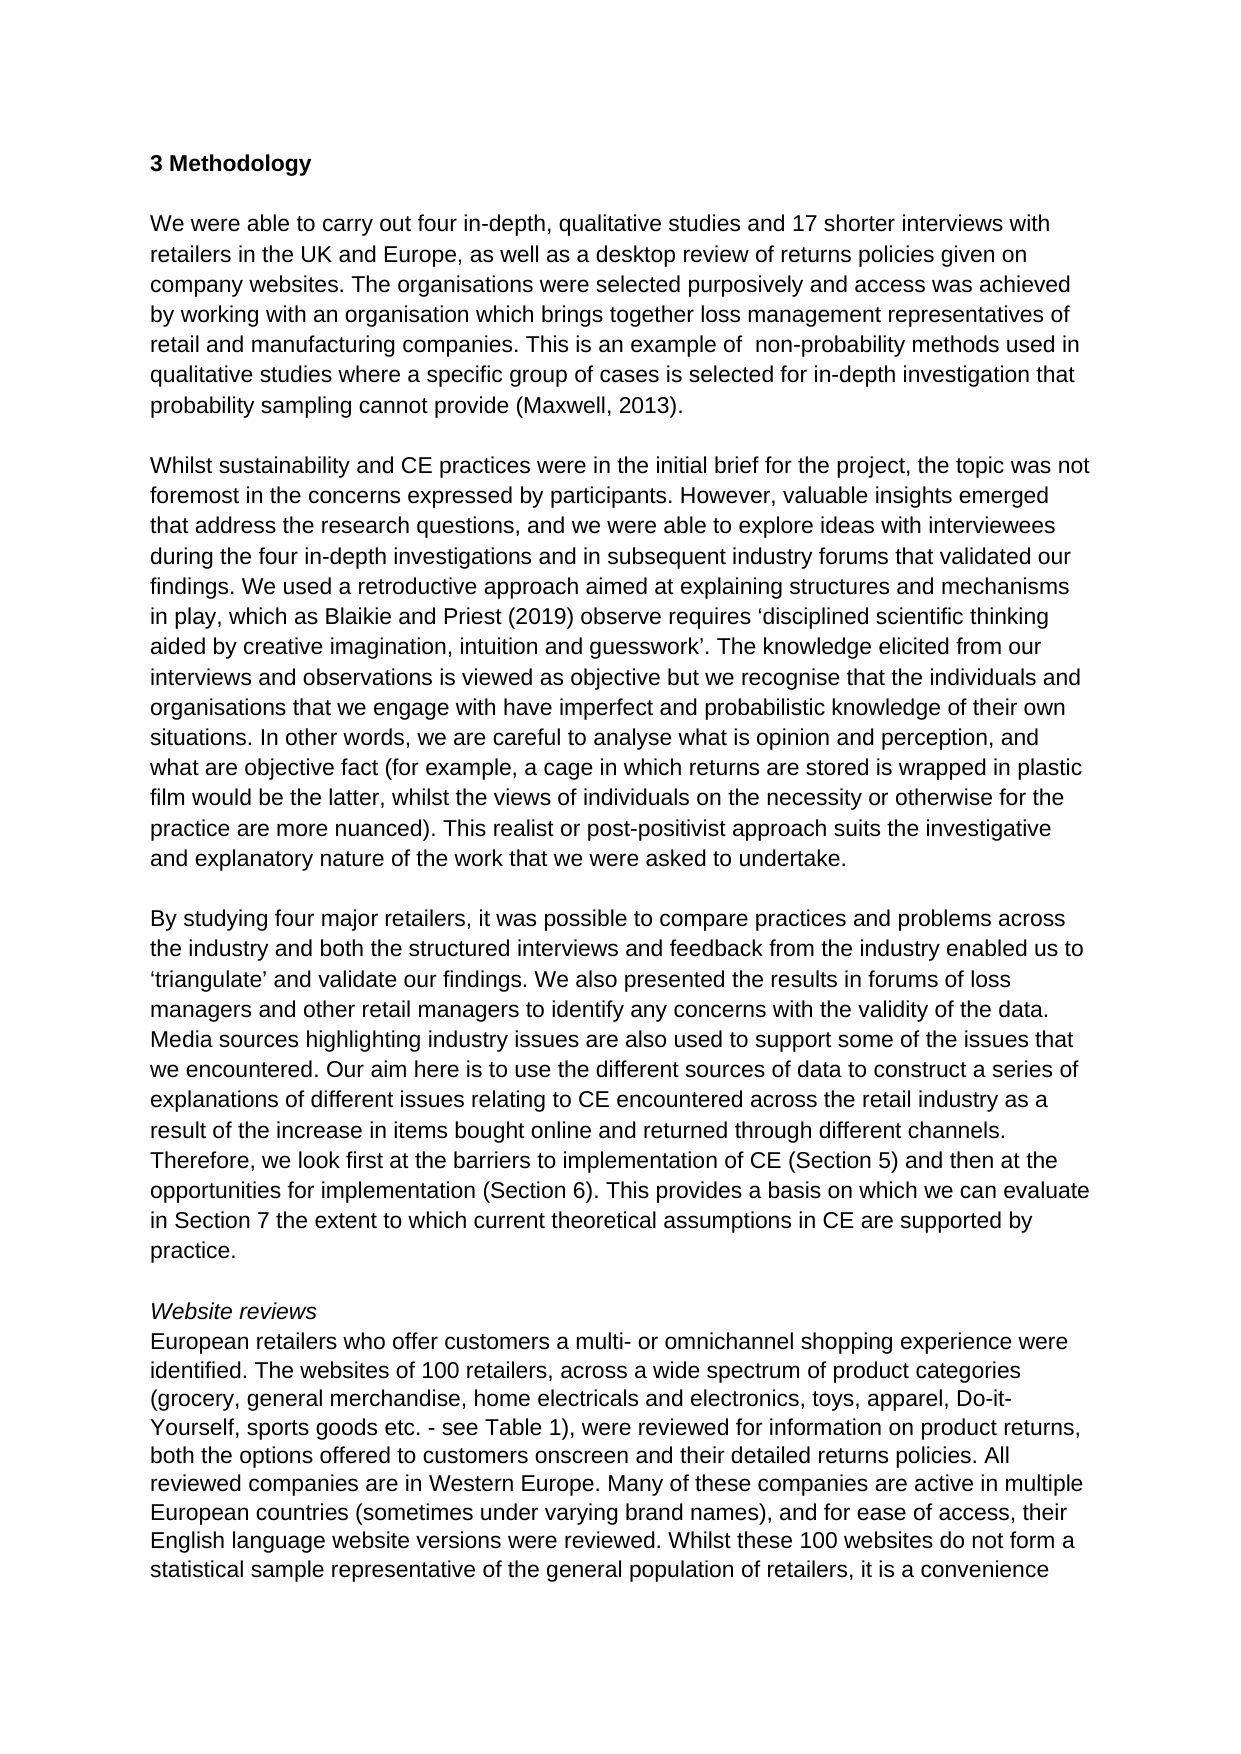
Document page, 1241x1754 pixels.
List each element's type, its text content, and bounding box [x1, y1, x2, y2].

text By studying four major retailers, it was possible to compare practices and problems across the industry and both the structured interviews and feedback from the industry enabled us to ‘triangulate’ and validate our findings. We also presented the results in forums of loss managers and other retail managers to identify any concerns with the validity of the data. Media sources highlighting industry issues are also used to support some of the issues that we encountered. Our aim here is to use the different sources of data to construct a series of explanations of different issues relating to CE encountered across the retail industry as a result of the increase in items bought online and returned through different channels. Therefore, we look first at the barriers to implementation of CE (Section 5) and then at the opportunities for implementation (Section 6). This provides a basis on which we can evaluate in Section 7 the extent to which current theoretical assumptions in CE are supported by practice. [150, 905, 1090, 1264]
text Whilst sustainability and CE practices were in the initial brief for the project, the topic was not foremost in the concerns expressed by participants. However, valuable insights emerged that address the research questions, and we were able to explore ideas with interviewees during the four in-depth investigations and in subsequent industry forums that validated our findings. We used a retroductive approach aimed at explaining structures and mechanisms in play, which as Blaikie and Priest (2019) observe requires ‘disciplined scientific thinking aided by creative imagination, intuition and guesswork’. The knowledge elicited from our interviews and observations is viewed as objective but we recognise that the individuals and organisations that we engage with have imperfect and probabilistic knowledge of their own situations. In other words, we are careful to analyse what is opinion and perception, and what are objective fact (for example, a cage in which returns are stored is wrapped in plastic film would be the latter, whilst the views of individuals on the necessity or otherwise for the practice are more nuanced). This realist or post-positivist approach suits the investigative and explanatory nature of the work that we were asked to undertake. [150, 452, 1090, 871]
text We were able to carry out four in-depth, qualitative studies and 17 shorter interviews with retailers in the UK and Europe, as well as a desktop review of returns policies given on company websites. The organisations were selected purposively and access was achieved by working with an organisation which brings together loss management representatives of retail and manufacturing companies. This is an example of non-probability methods used in qualitative studies where a specific group of cases is selected for in-depth investigation that probability sampling cannot provide (Maxwell, 2013). [150, 210, 1090, 418]
text 3 Methodology [150, 150, 1090, 176]
text Website reviews [150, 1298, 1090, 1324]
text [150, 1328, 1090, 1582]
